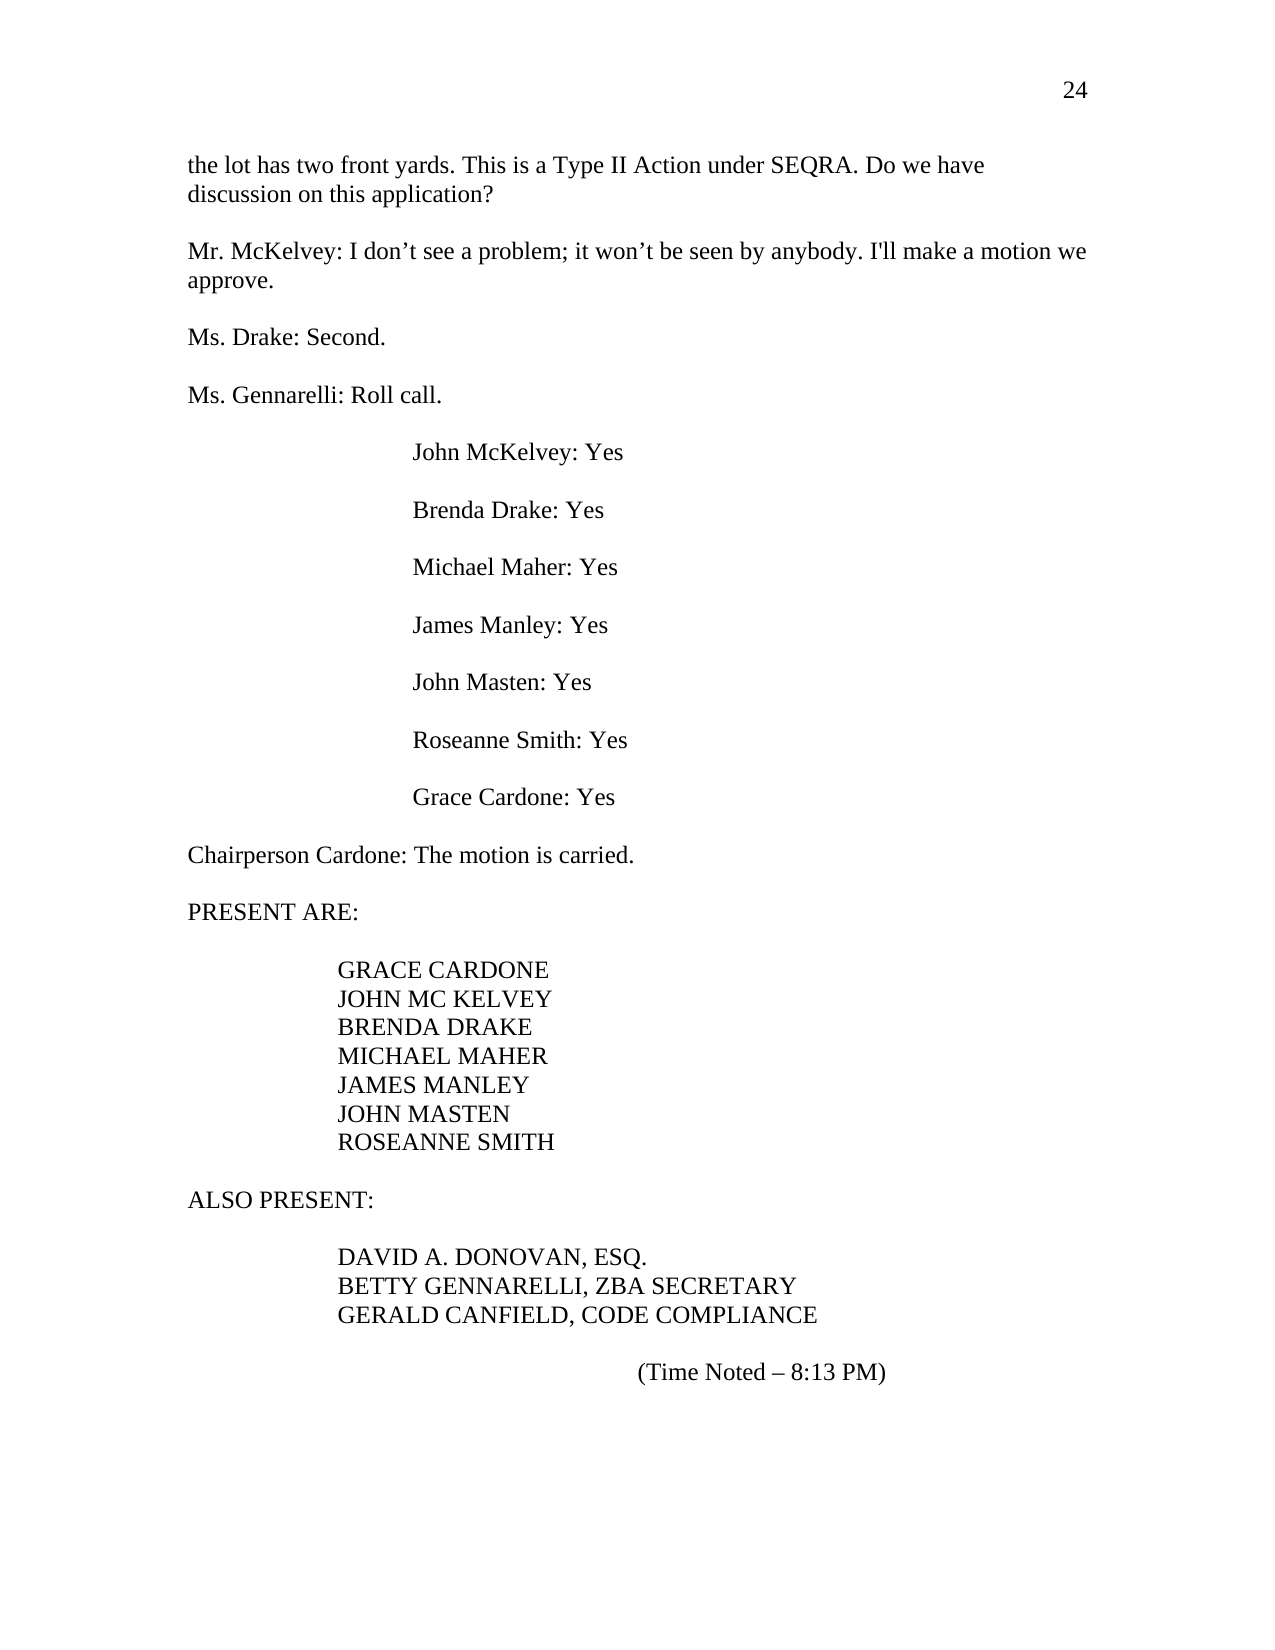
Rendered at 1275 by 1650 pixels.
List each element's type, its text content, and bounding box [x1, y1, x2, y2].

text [187, 150, 1087, 207]
text Mr. McKelvey: I don’t see a problem; it won’t be seen by anybody. I'll make a motion we approve. [187, 236, 1087, 294]
text Ms. Drake: Second. [187, 322, 1087, 351]
text (Time Noted – 8:13 PM) [187, 1357, 1087, 1386]
text DAVID A. DONOVAN, ESQ. [187, 1242, 1087, 1271]
text John McKelvey: Yes [187, 437, 1087, 466]
text ROSEANNE SMITH [187, 1127, 1087, 1156]
text John Masten: Yes [187, 667, 1087, 696]
text Chairperson Cardone: The motion is carried. [187, 840, 1087, 869]
text GRACE CARDONE [262, 955, 1087, 984]
text GERALD CANFIELD, CODE COMPLIANCE [187, 1300, 1087, 1329]
text ALSO PRESENT: [187, 1185, 1087, 1214]
text Grace Cardone: Yes [187, 782, 1087, 811]
text BETTY GENNARELLI, ZBA SECRETARY [187, 1271, 1087, 1300]
text PRESENT ARE: [187, 897, 1087, 926]
text JAMES MANLEY [187, 1070, 1087, 1099]
text Brenda Drake: Yes [187, 495, 1087, 524]
text JOHN MASTEN [187, 1099, 1087, 1127]
text MICHAEL MAHER [187, 1041, 1087, 1070]
text Michael Maher: Yes [187, 552, 1087, 581]
text Roseanne Smith: Yes [187, 725, 1087, 754]
text James Manley: Yes [187, 610, 1087, 639]
text Ms. Gennarelli: Roll call. [187, 380, 1087, 409]
text JOHN MC KELVEY [187, 984, 1087, 1012]
text BRENDA DRAKE [187, 1012, 1087, 1041]
